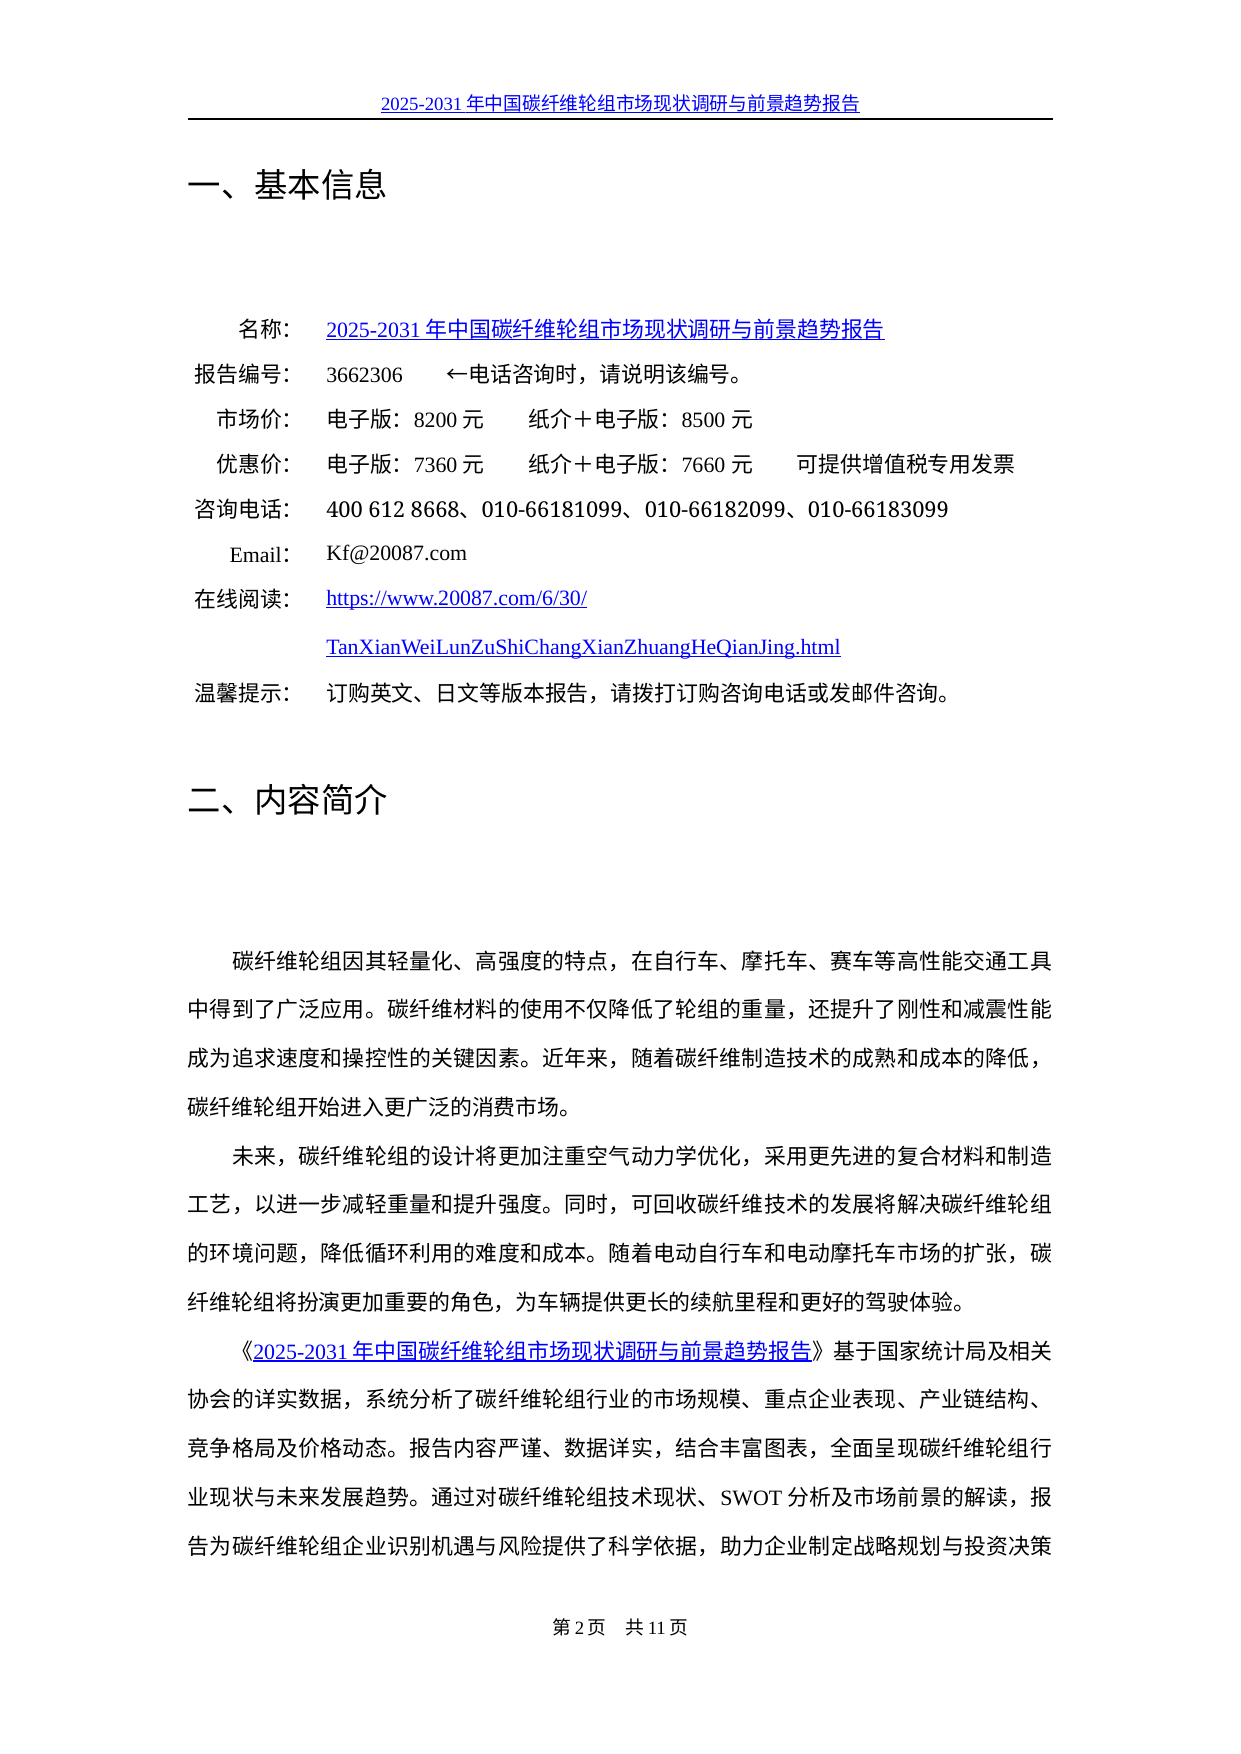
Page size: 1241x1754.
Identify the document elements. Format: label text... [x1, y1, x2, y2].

table_cell 电子版：8200 元 纸介＋电子版：8500 元 [315, 402, 1073, 447]
table_cell 电子版：7360 元 纸介＋电子版：7660 元 可提供增值税专用发票 [315, 447, 1073, 492]
table_header 2025-2031年中国碳纤维轮组市场现状调研与前景趋势报告 [315, 312, 1073, 357]
table_cell 温馨提示： [167, 675, 315, 720]
table_cell 优惠价： [167, 447, 315, 492]
table_cell Email： [167, 537, 315, 582]
table_cell 咨询电话： [167, 492, 315, 537]
table_cell 3662306 ←电话咨询时，请说明该编号。 [315, 357, 1073, 402]
table_cell 在线阅读： [167, 582, 315, 675]
table_cell 市场价： [167, 402, 315, 447]
table_cell 订购英文、日文等版本报告，请拨打订购咨询电话或发邮件咨询。 [315, 675, 1073, 720]
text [187, 943, 1053, 1561]
table_cell 报告编号： [167, 357, 315, 402]
table_cell Kf@20087.com [315, 537, 1073, 582]
table_cell [315, 582, 1073, 675]
table_cell 400 612 8668、010-66181099、010-66182099、010-66183099 [315, 492, 1073, 537]
title 一、基本信息 [187, 150, 1053, 215]
title 二、内容简介 [187, 766, 1053, 831]
table_header 名称： [167, 312, 315, 357]
